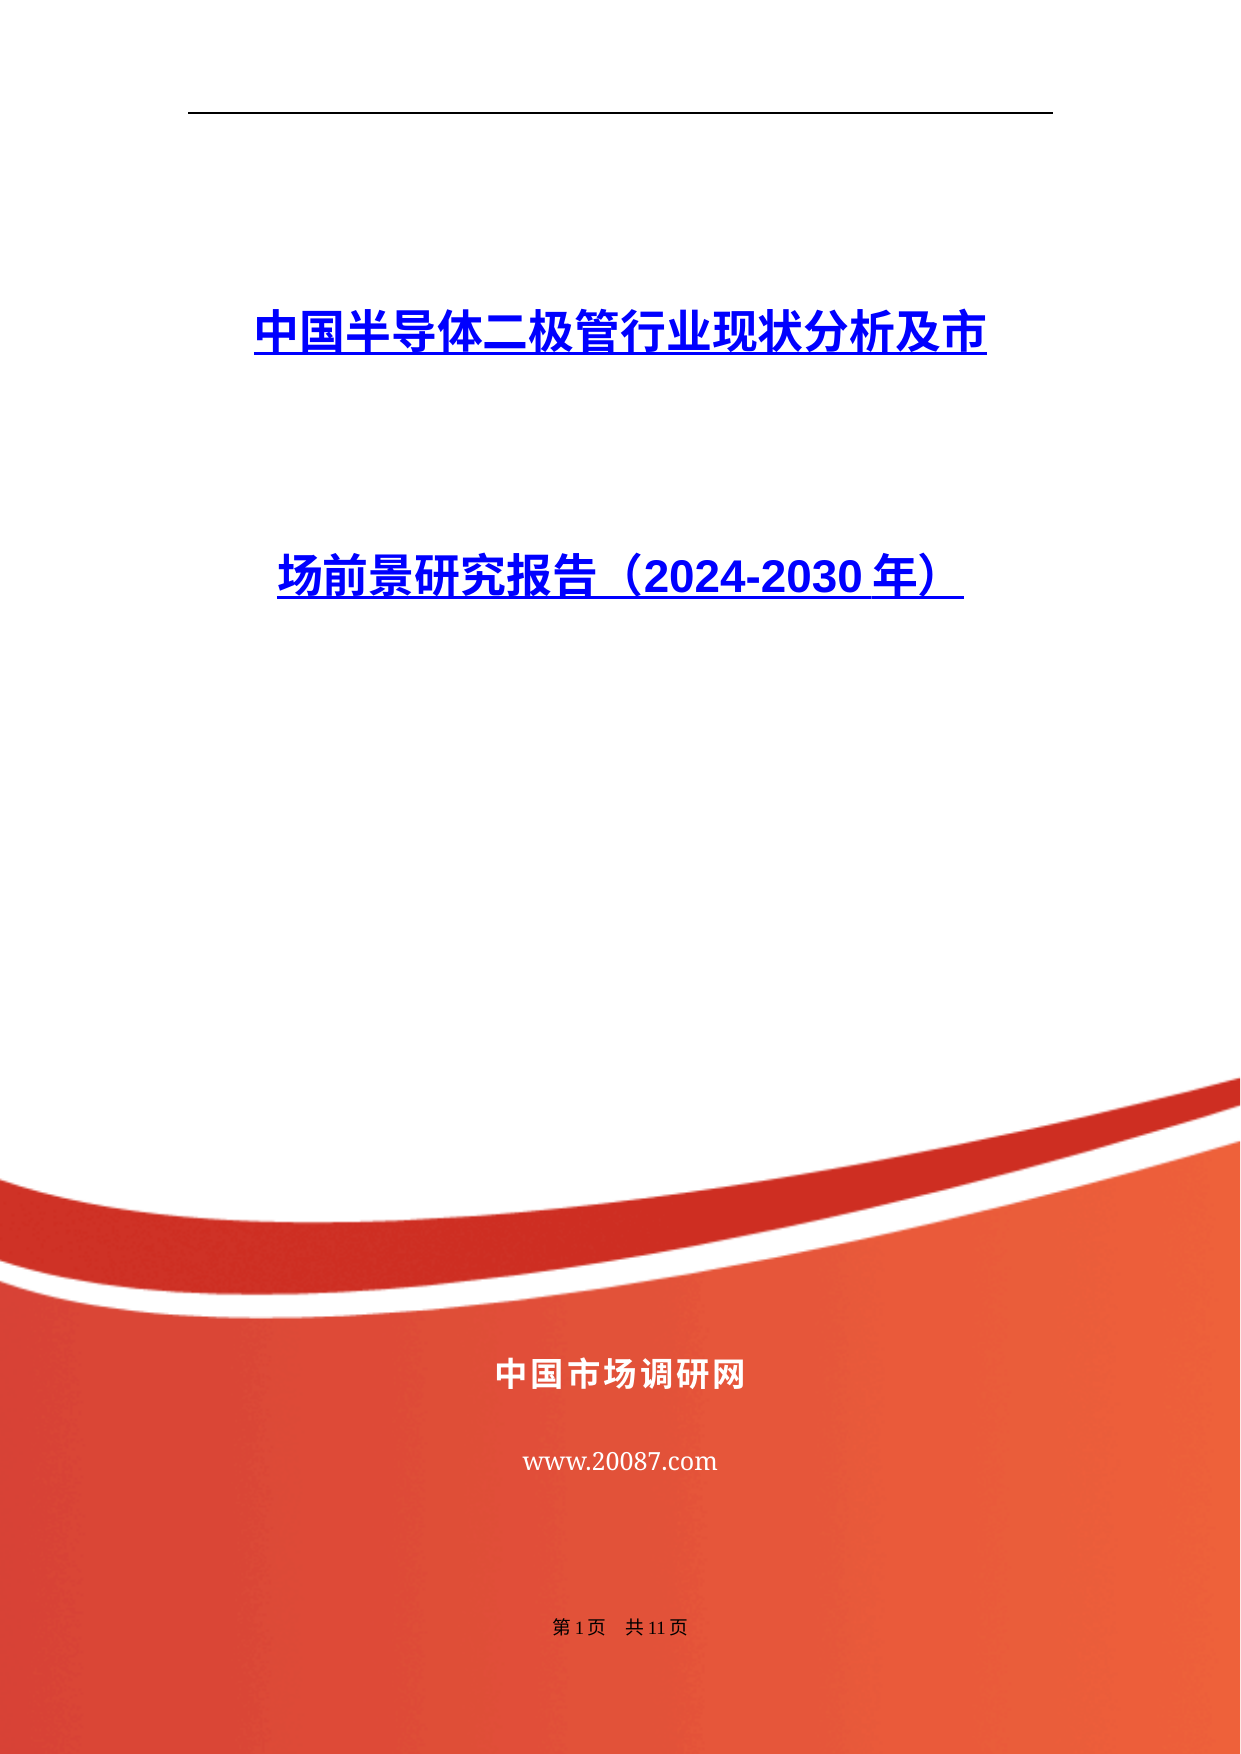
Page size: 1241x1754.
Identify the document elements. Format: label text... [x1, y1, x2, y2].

subtitle 中国市场调研网 [187, 1339, 1053, 1404]
text www.20087.com [187, 1428, 1053, 1493]
picture [0, 1006, 1241, 1754]
table_header 中国半导体二极管行业现状分析及市场前景研究报告（2024-2030年） [188, 207, 1053, 773]
